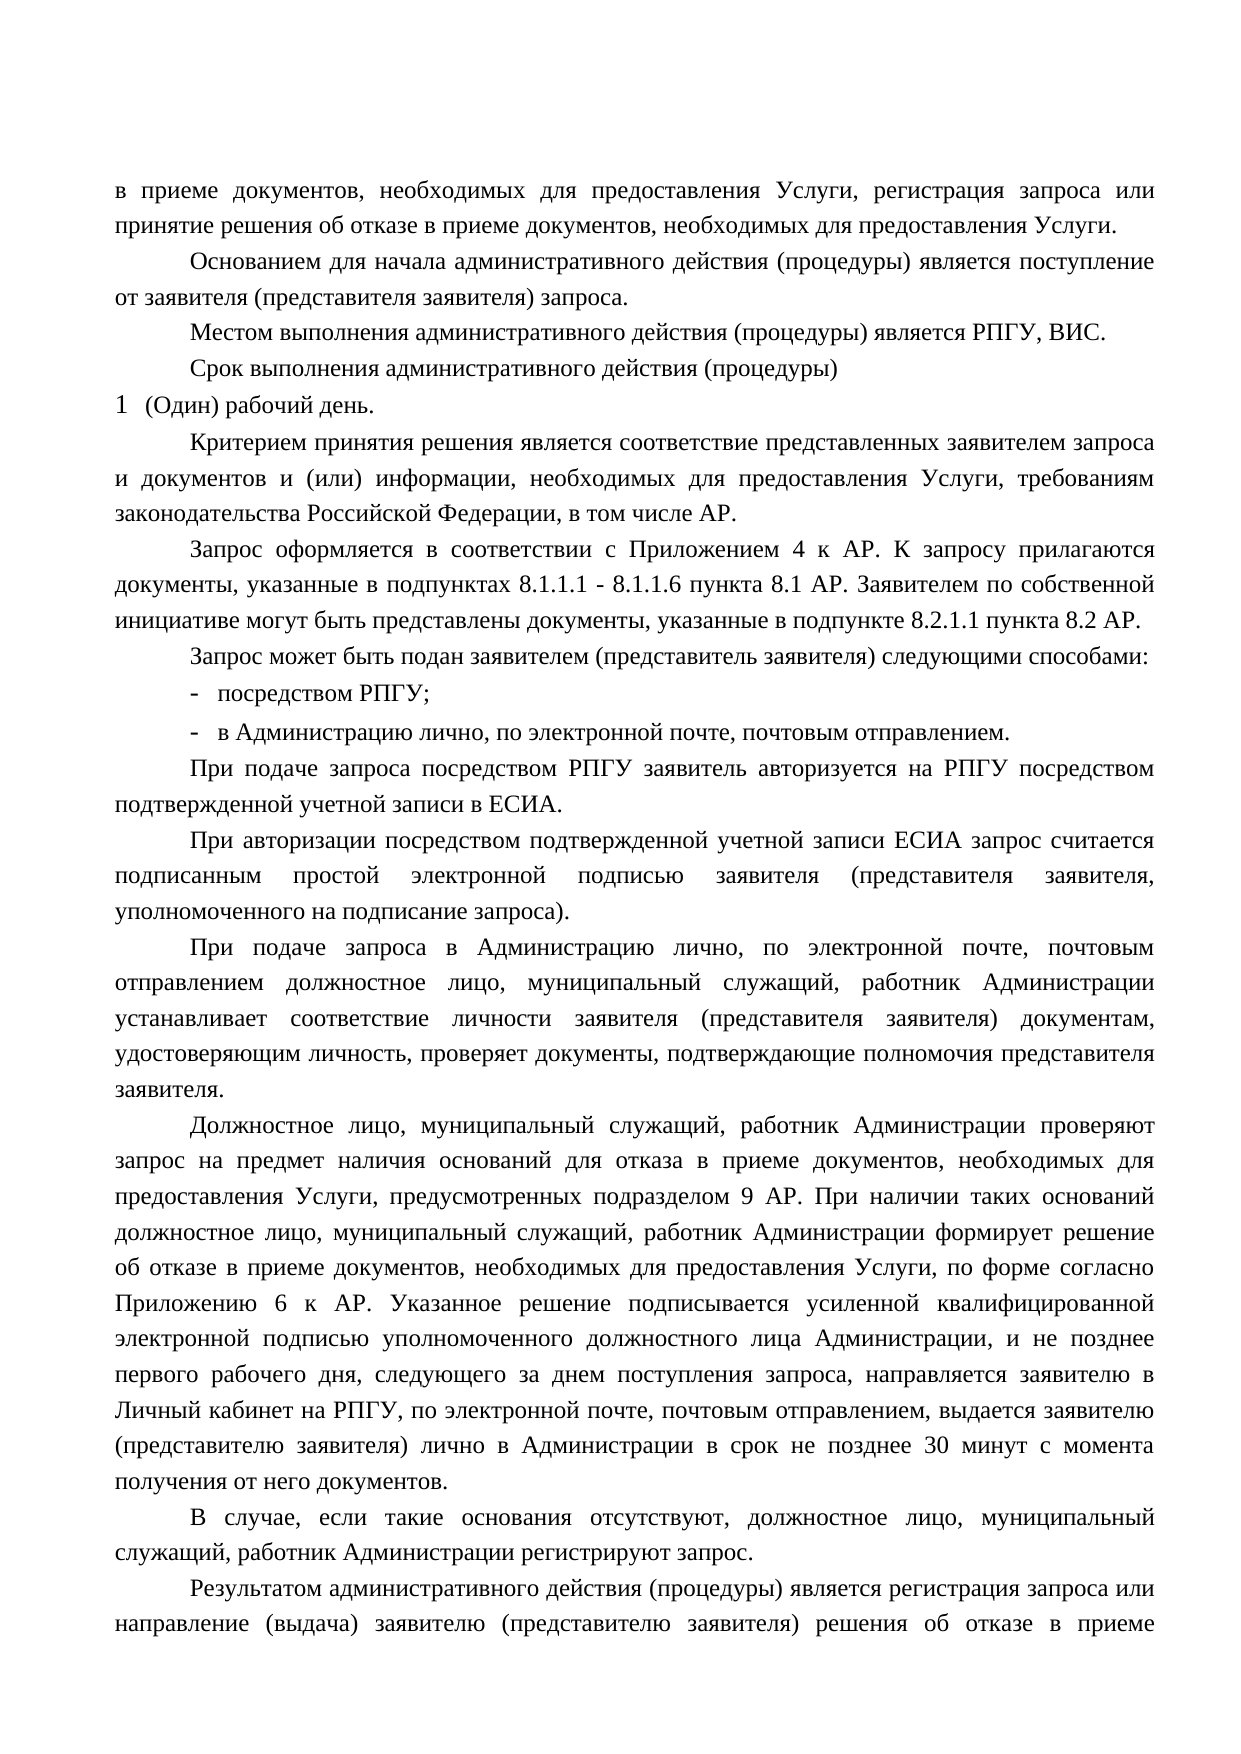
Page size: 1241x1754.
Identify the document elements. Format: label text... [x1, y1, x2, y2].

text При подаче запроса посредством РПГУ заявитель авторизуется на РПГУ посредством подтвержденной учетной записи в ЕСИА. [114, 753, 1156, 818]
list посредством РПГУ; [114, 676, 1156, 708]
text Запрос оформляется в соответствии с Приложением 4 к АР. К запросу прилагаются документы, указанные в подпунктах 8.1.1.1 - 8.1.1.6 пункта 8.1 АР. Заявителем по собственной инициативе могут быть представлены документы, указанные в подпункте 8.2.1.1 пункта 8.2 АР. [114, 534, 1156, 634]
text При авторизации посредством подтвержденной учетной записи ЕСИА запрос считается подписанным простой электронной подписью заявителя (представителя заявителя, уполномоченного на подписание запроса). [114, 825, 1156, 925]
text В случае, если такие основания отсутствуют, должностное лицо, муниципальный служащий, работник Администрации регистрируют запрос. [114, 1502, 1156, 1566]
text Должностное лицо, муниципальный служащий, работник Администрации проверяют запрос на предмет наличия оснований для отказа в приеме документов, необходимых для предоставления Услуги, предусмотренных подразделом 9 АР. При наличии таких оснований должностное лицо, муниципальный служащий, работник Администрации формирует решение об отказе в приеме документов, необходимых для предоставления Услуги, по форме согласно Приложению 6 к АР. Указанное решение подписывается усиленной квалифицированной электронной подписью уполномоченного должностного лица Администрации, и не позднее первого рабочего дня, следующего за днем поступления запроса, направляется заявителю в Личный кабинет на РПГУ, по электронной почте, почтовым отправлением, выдается заявителю (представителю заявителя) лично в Администрации в срок не позднее 30 минут с момента получения от него документов. [114, 1110, 1156, 1495]
list в Администрацию лично, по электронной почте, почтовым отправлением. [114, 715, 1156, 746]
text Основанием для начала административного действия (процедуры) является поступление от заявителя (представителя заявителя) запроса. [114, 246, 1156, 310]
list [114, 175, 1156, 239]
text Запрос может быть подан заявителем (представитель заявителя) следующими способами: [114, 641, 1156, 669]
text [114, 1573, 1156, 1637]
text Местом выполнения административного действия (процедуры) является РПГУ, ВИС. [114, 317, 1156, 346]
text При подаче запроса в Администрацию лично, по электронной почте, почтовым отправлением должностное лицо, муниципальный служащий, работник Администрации устанавливает соответствие личности заявителя (представителя заявителя) документам, удостоверяющим личность, проверяет документы, подтверждающие полномочия представителя заявителя. [114, 932, 1156, 1103]
list (Один) рабочий день. [114, 388, 1156, 420]
text Срок выполнения административного действия (процедуры) [114, 353, 1156, 382]
text Критерием принятия решения является соответствие представленных заявителем запроса и документов и (или) информации, необходимых для предоставления Услуги, требованиям законодательства Российской Федерации, в том числе АР. [114, 427, 1156, 527]
